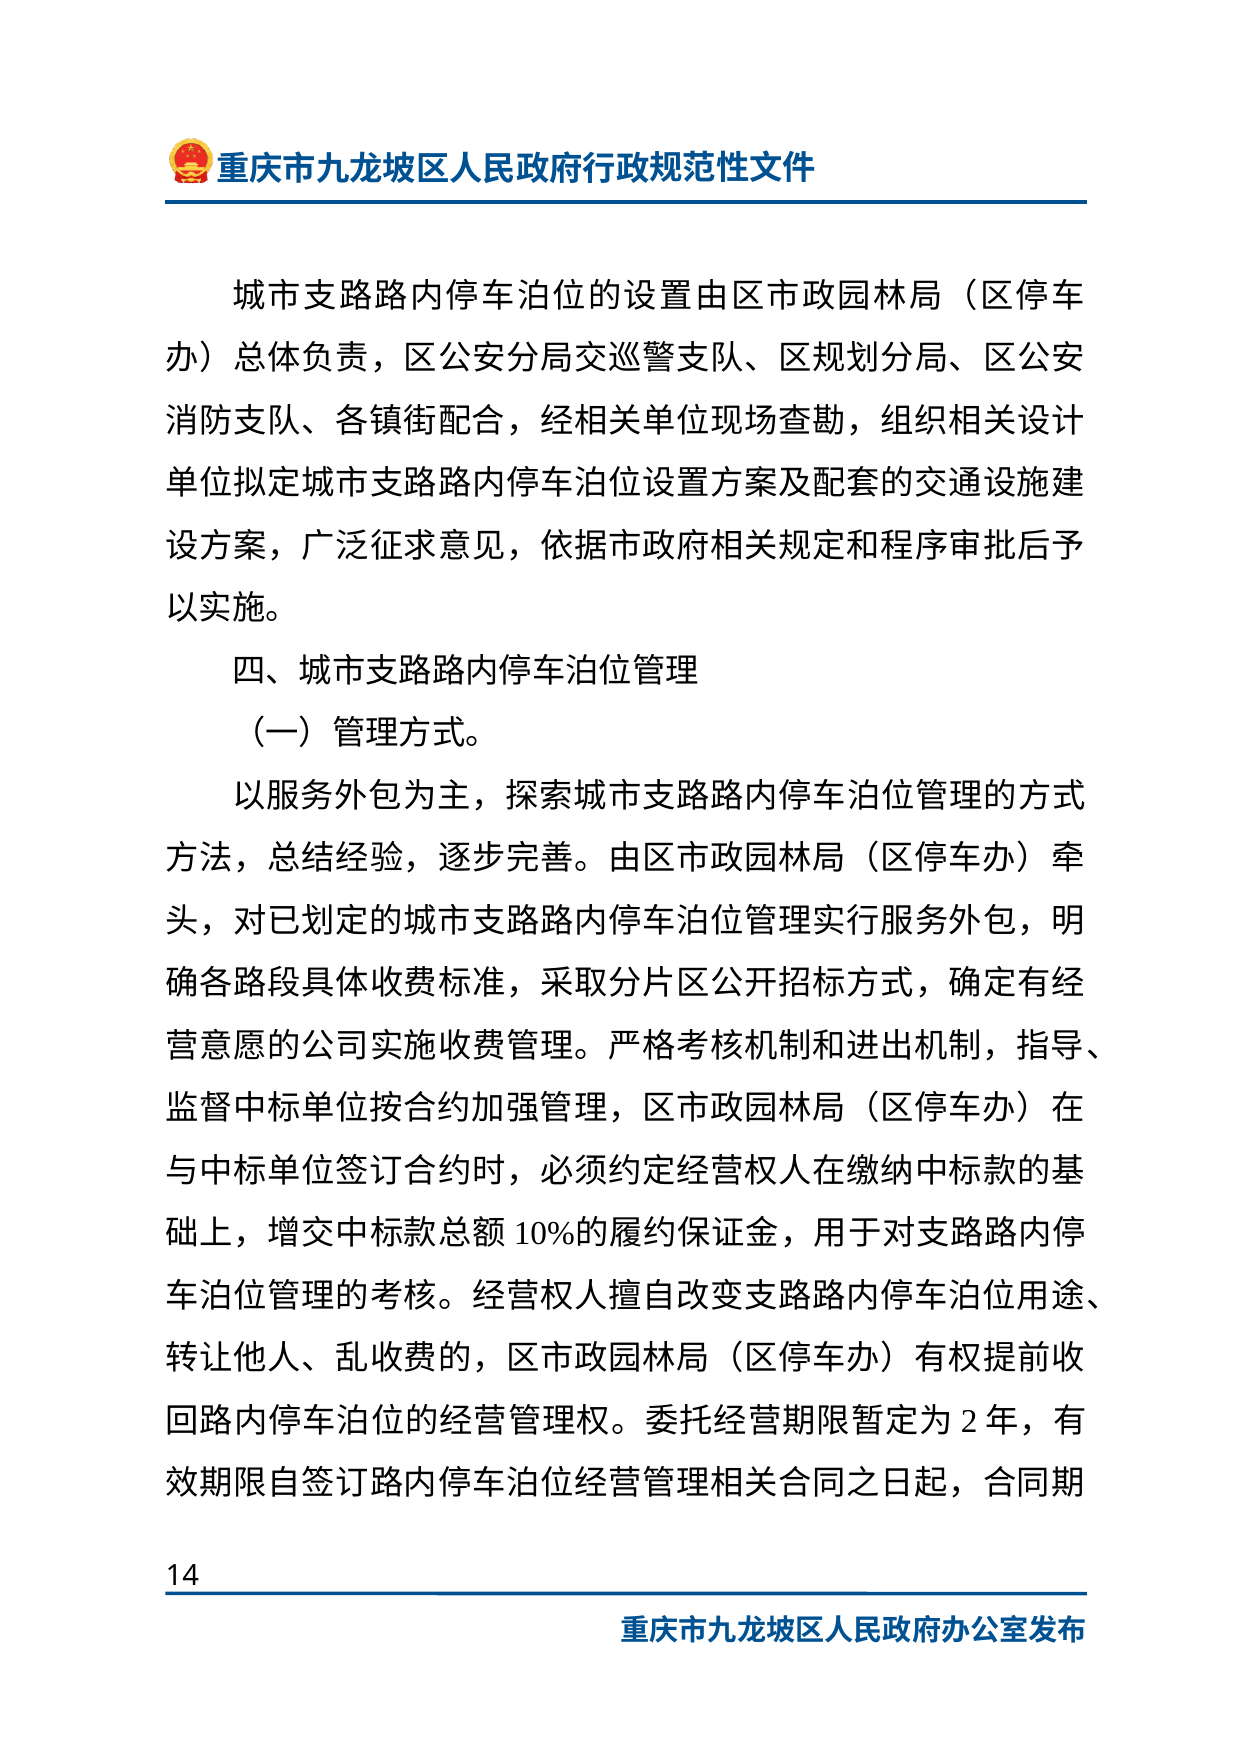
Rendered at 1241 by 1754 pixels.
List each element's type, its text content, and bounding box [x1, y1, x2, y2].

text （一）管理方式。 [165, 695, 1087, 757]
picture [165, 136, 217, 187]
text 城市支路路内停车泊位的设置由区市政园林局（区停车办）总体负责，区公安分局交巡警支队、区规划分局、区公安消防支队、各镇街配合，经相关单位现场查勘，组织相关设计单位拟定城市支路路内停车泊位设置方案及配套的交通设施建设方案，广泛征求意见，依据市政府相关规定和程序审批后予以实施。 [165, 257, 1087, 632]
text 四、城市支路路内停车泊位管理 [165, 632, 1087, 695]
